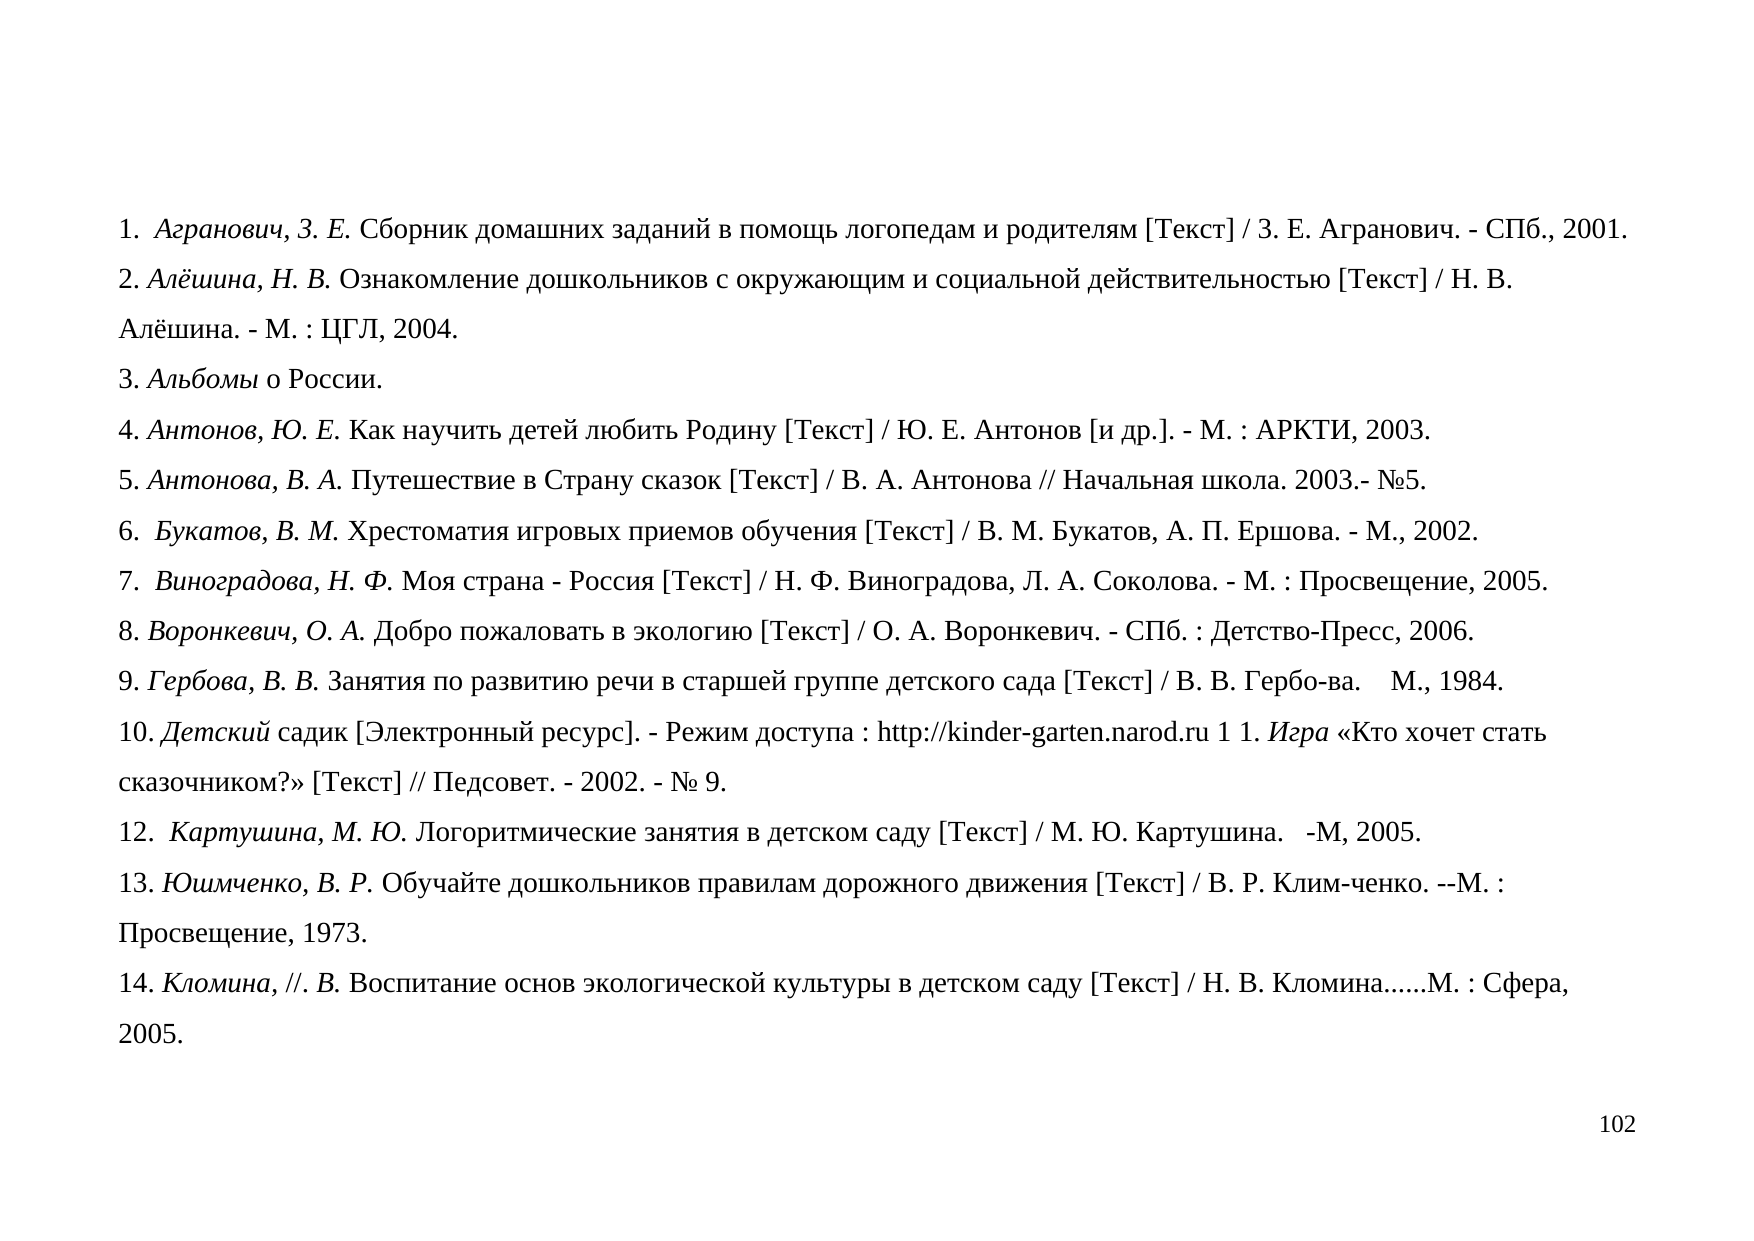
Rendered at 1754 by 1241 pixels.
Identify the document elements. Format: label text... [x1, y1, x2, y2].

text 14. Кломина, //. В. Воспитание основ экологической культуры в детском саду [Текст] / Н. В. Кломина......М. : Сфера, 2005. [118, 965, 1636, 1049]
text 9. Гербова, В. В. Занятия по развитию речи в старшей группе детского сада [Текст] / В. В. Гербо-ва. М., 1984. [118, 663, 1636, 697]
text 13. Юшмченко, В. Р. Обучайте дошкольников правилам дорожного движения [Текст] / В. Р. Клим-ченко. --М. : Просвещение, 1973. [118, 865, 1636, 949]
text 8. Воронкевич, О. А. Добро пожаловать в экологию [Текст] / О. А. Воронкевич. - СПб. : Детство-Пресс, 2006. [118, 613, 1636, 647]
text 7. Виноградова, Н. Ф. Моя страна - Россия [Текст] / Н. Ф. Виноградова, Л. А. Соколова. - М. : Просвещение, 2005. [118, 563, 1636, 596]
text 1. Агранович, 3. Е. Сборник домашних заданий в помощь логопедам и родителям [Текст] / 3. Е. Агранович. - СПб., 2001. [118, 211, 1636, 244]
text 6. Букатов, В. М. Хрестоматия игровых приемов обучения [Текст] / В. М. Букатов, А. П. Ершова. - М., 2002. [118, 513, 1636, 546]
text 12. Картушина, М. Ю. Логоритмические занятия в детском саду [Текст] / М. Ю. Картушина. -М, 2005. [118, 814, 1636, 848]
text 5. Антонова, В. А. Путешествие в Страну сказок [Текст] / В. А. Антонова // Начальная школа. 2003.- №5. [118, 462, 1636, 496]
text 2. Алёшина, Н. В. Ознакомление дошкольников с окружающим и социальной действительностью [Текст] / Н. В. Алёшина. - М. : ЦГЛ, 2004. [118, 261, 1636, 345]
text 4. Антонов, Ю. Е. Как научить детей любить Родину [Текст] / Ю. Е. Антонов [и др.]. - М. : АРКТИ, 2003. [118, 412, 1636, 446]
text 10. Детский садик [Электронный ресурс]. - Режим доступа : http://kinder-garten.narod.ru 1 1. Игра «Кто хочет стать сказочником?» [Текст] // Педсовет. - 2002. - № 9. [118, 714, 1636, 798]
text 3. Альбомы о России. [118, 362, 1636, 395]
